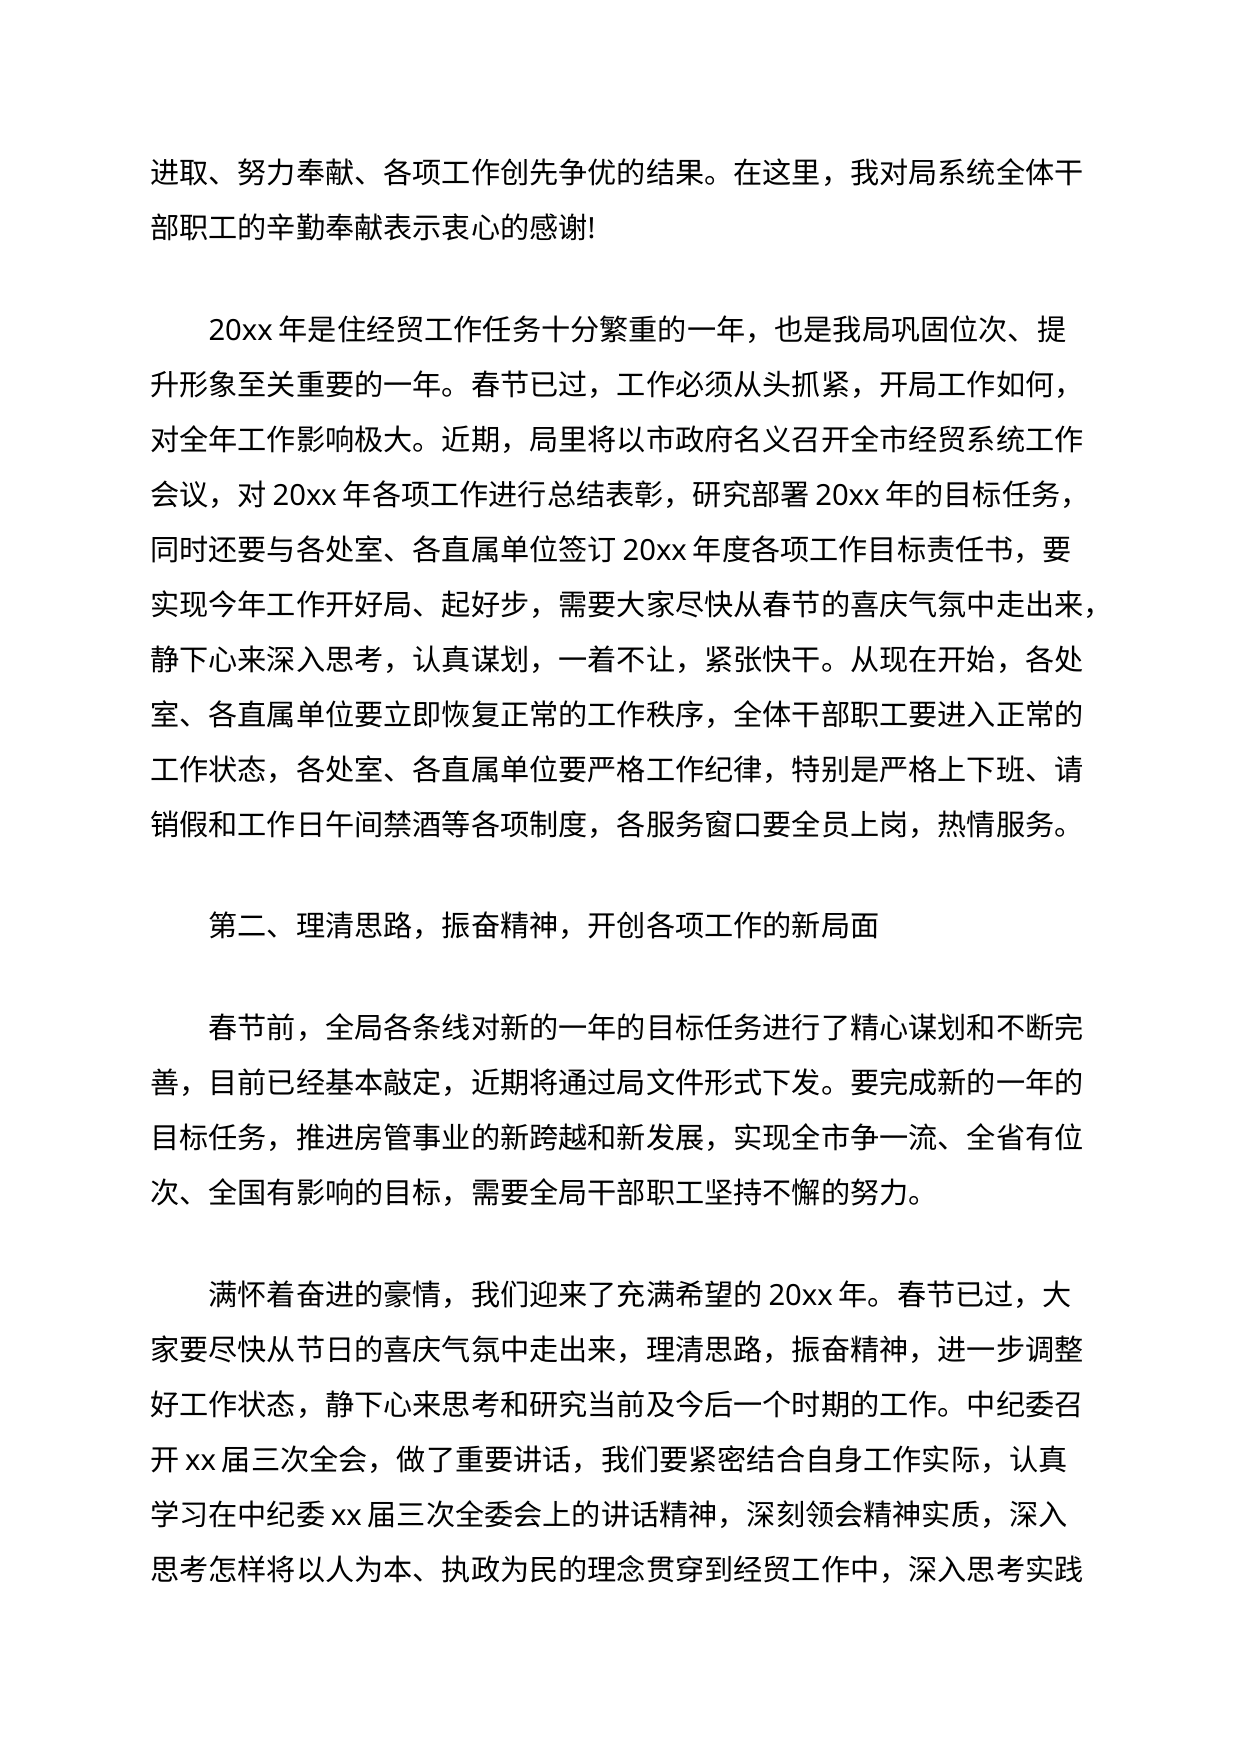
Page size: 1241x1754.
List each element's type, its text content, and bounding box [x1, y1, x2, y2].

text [150, 150, 1090, 247]
text 春节前，全局各条线对新的一年的目标任务进行了精心谋划和不断完善，目前已经基本敲定，近期将通过局文件形式下发。要完成新的一年的目标任务，推进房管事业的新跨越和新发展，实现全市争一流、全省有位次、全国有影响的目标，需要全局干部职工坚持不懈的努力。 [150, 1005, 1090, 1212]
text 20xx年是住经贸工作任务十分繁重的一年，也是我局巩固位次、提升形象至关重要的一年。春节已过，工作必须从头抓紧，开局工作如何，对全年工作影响极大。近期，局里将以市政府名义召开全市经贸系统工作会议，对20xx年各项工作进行总结表彰，研究部署20xx年的目标任务，同时还要与各处室、各直属单位签订20xx年度各项工作目标责任书，要实现今年工作开好局、起好步，需要大家尽快从春节的喜庆气氛中走出来，静下心来深入思考，认真谋划，一着不让，紧张快干。从现在开始，各处室、各直属单位要立即恢复正常的工作秩序，全体干部职工要进入正常的工作状态，各处室、各直属单位要严格工作纪律，特别是严格上下班、请销假和工作日午间禁酒等各项制度，各服务窗口要全员上岗，热情服务。 [150, 307, 1090, 843]
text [150, 1271, 1090, 1588]
text 第二、理清思路，振奋精神，开创各项工作的新局面 [150, 903, 1090, 945]
